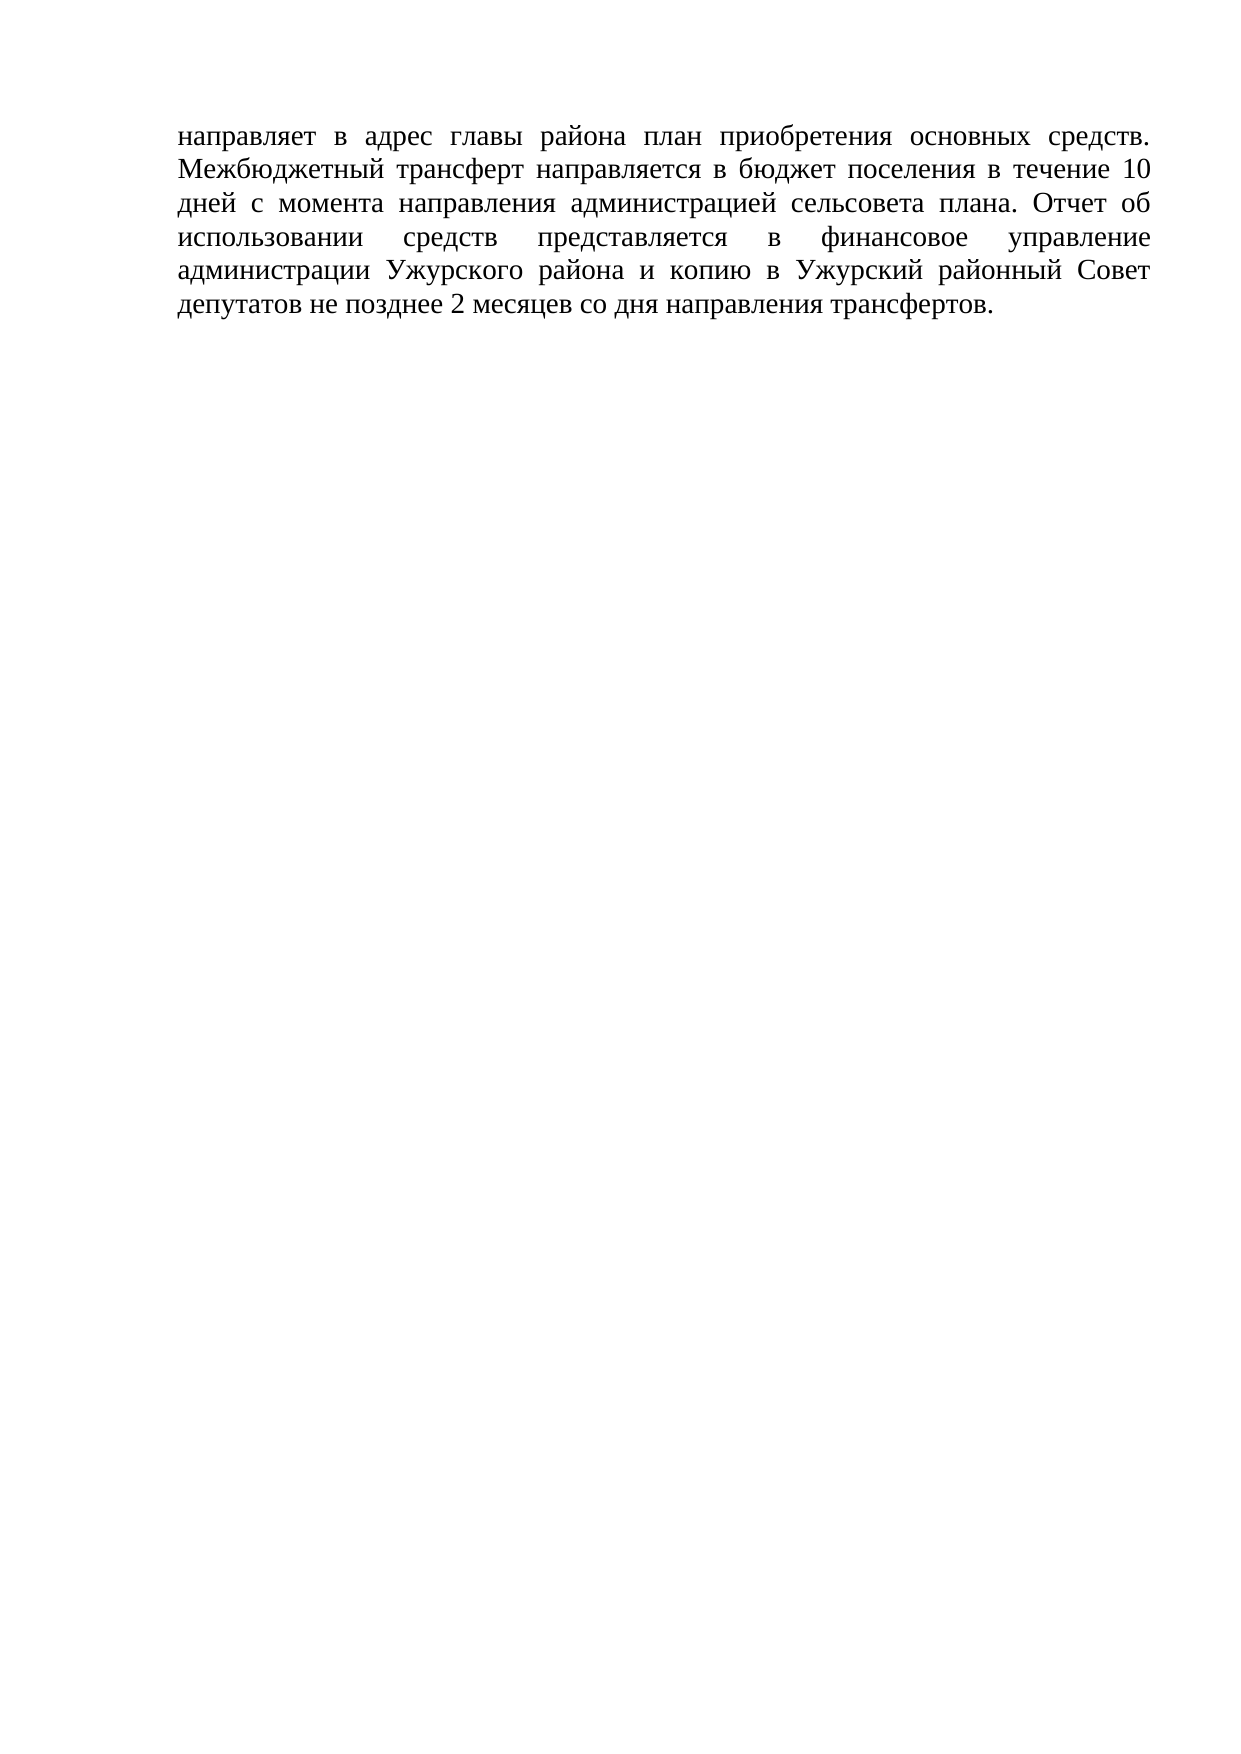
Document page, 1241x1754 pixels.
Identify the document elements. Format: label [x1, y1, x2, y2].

text [177, 118, 1152, 319]
